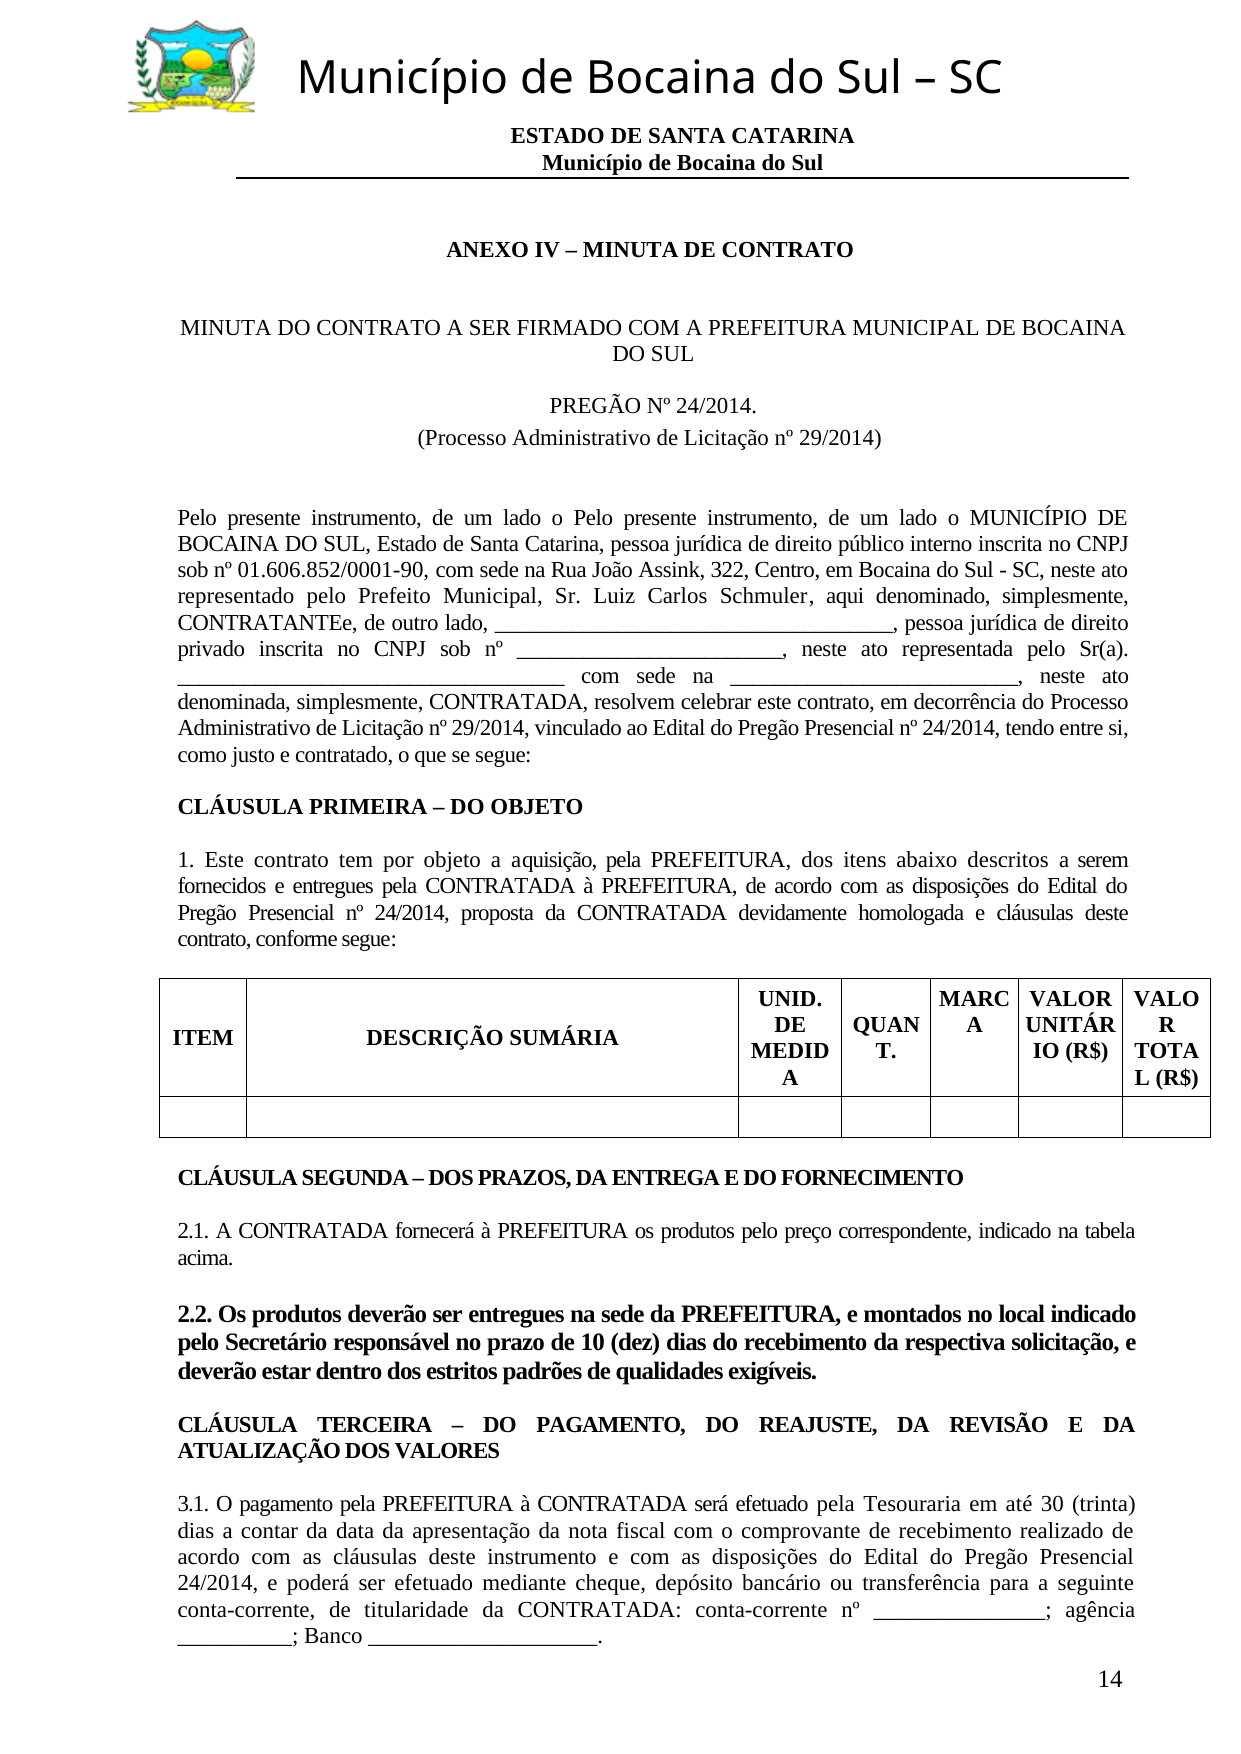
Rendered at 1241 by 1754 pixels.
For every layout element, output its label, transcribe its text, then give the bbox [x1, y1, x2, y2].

table_header DESCRIÇÃO SUMÁRIA [247, 979, 738, 1096]
table_cell [1123, 1097, 1210, 1137]
table_header VALOR TOTAL (R$) [1123, 979, 1210, 1096]
picture [127, 12, 255, 119]
table_cell [247, 1097, 738, 1137]
table_header MARCA [931, 979, 1018, 1096]
subtitle PREGÃO Nº 24/2014. [177, 392, 1129, 418]
text (Processo Administrativo de Licitação nº 29/2014) [177, 424, 1122, 451]
table_cell [739, 1097, 841, 1137]
text 3.1. O pagamento pela PREFEITURA à CONTRATADA será efetuado pela Tesouraria em até 30 (trinta) dias a contar da data da apresentação da nota fiscal com o comprovante de recebimento realizado de acordo com as cláusulas deste instrumento e com as disposições do Edital do Pregão Presencial 24/2014, e poderá ser efetuado mediante cheque, depósito bancário ou transferência para a seguinte conta-corrente, de titularidade da CONTRATADA: conta-corrente nº _______________; agência __________; Banco ____________________. [177, 1490, 1136, 1648]
text CLÁUSULA PRIMEIRA – DO OBJETO [177, 793, 1129, 820]
text 2.2. Os produtos deverão ser entregues na sede da PREFEITURA, e montados no local indicado pelo Secretário responsável no prazo de 10 (dez) dias do recebimento da respectiva solicitação, e deverão estar dentro dos estritos padrões de qualidades exigíveis. [177, 1299, 1136, 1385]
text CLÁUSULA TERCEIRA – DO PAGAMENTO, DO REAJUSTE, DA REVISÃO E DA ATUALIZAÇÃO DOS VALORES [177, 1411, 1136, 1464]
text Pelo presente instrumento, de um lado o Pelo presente instrumento, de um lado o MUNICÍPIO DE BOCAINA DO SUL, Estado de Santa Catarina, pessoa jurídica de direito público interno inscrita no CNPJ sob nº 01.606.852/0001-90, com sede na Rua João Assink, 322, Centro, em Bocaina do Sul - SC, neste ato representado pelo Prefeito Municipal, Sr. Luiz Carlos Schmuler, aqui denominado, simplesmente, CONTRATANTEe, de outro lado, ____________________________________, pessoa jurídica de direito privado inscrita no CNPJ sob nº ________________________, neste ato representada pelo Sr(a). ___________________________________ com sede na __________________________, neste ato denominada, simplesmente, CONTRATADA, resolvem celebrar este contrato, em decorrência do Processo Administrativo de Licitação nº 29/2014, vinculado ao Edital do Pregão Presencial nº 24/2014, tendo entre si, como justo e contratado, o que se segue: [177, 503, 1129, 767]
table_cell [842, 1097, 930, 1137]
text ESTADO DE SANTA CATARINA [236, 122, 1129, 149]
table_cell [160, 1097, 246, 1137]
table_header VALOR UNITÁRIO (R$) [1019, 979, 1122, 1096]
table_cell [931, 1097, 1018, 1137]
table_header UNID. DE MEDIDA [739, 979, 841, 1096]
text 1. Este contrato tem por objeto a aquisição, pela PREFEITURA, dos itens abaixo descritos a serem fornecidos e entregues pela CONTRATADA à PREFEITURA, de acordo com as disposições do Edital do Pregão Presencial nº 24/2014, proposta da CONTRATADA devidamente homologada e cláusulas deste contrato, conforme segue: [177, 846, 1129, 952]
text 2.1. A CONTRATADA fornecerá à PREFEITURA os produtos pelo preço correspondente, indicado na tabela acima. [177, 1217, 1136, 1270]
table_header QUANT. [842, 979, 930, 1096]
table_cell [1019, 1097, 1122, 1137]
text Município de Bocaina do Sul [236, 149, 1129, 177]
subtitle ANEXO IV – MINUTA DE CONTRATO [177, 236, 1123, 263]
text CLÁUSULA SEGUNDA – DOS PRAZOS, DA ENTREGA E DO FORNECIMENTO [177, 1164, 1136, 1191]
subtitle MINUTA DO CONTRATO A SER FIRMADO COM A PREFEITURA MUNICIPAL DE BOCAINA DO SUL [177, 314, 1129, 367]
table_header ITEM [160, 979, 246, 1096]
